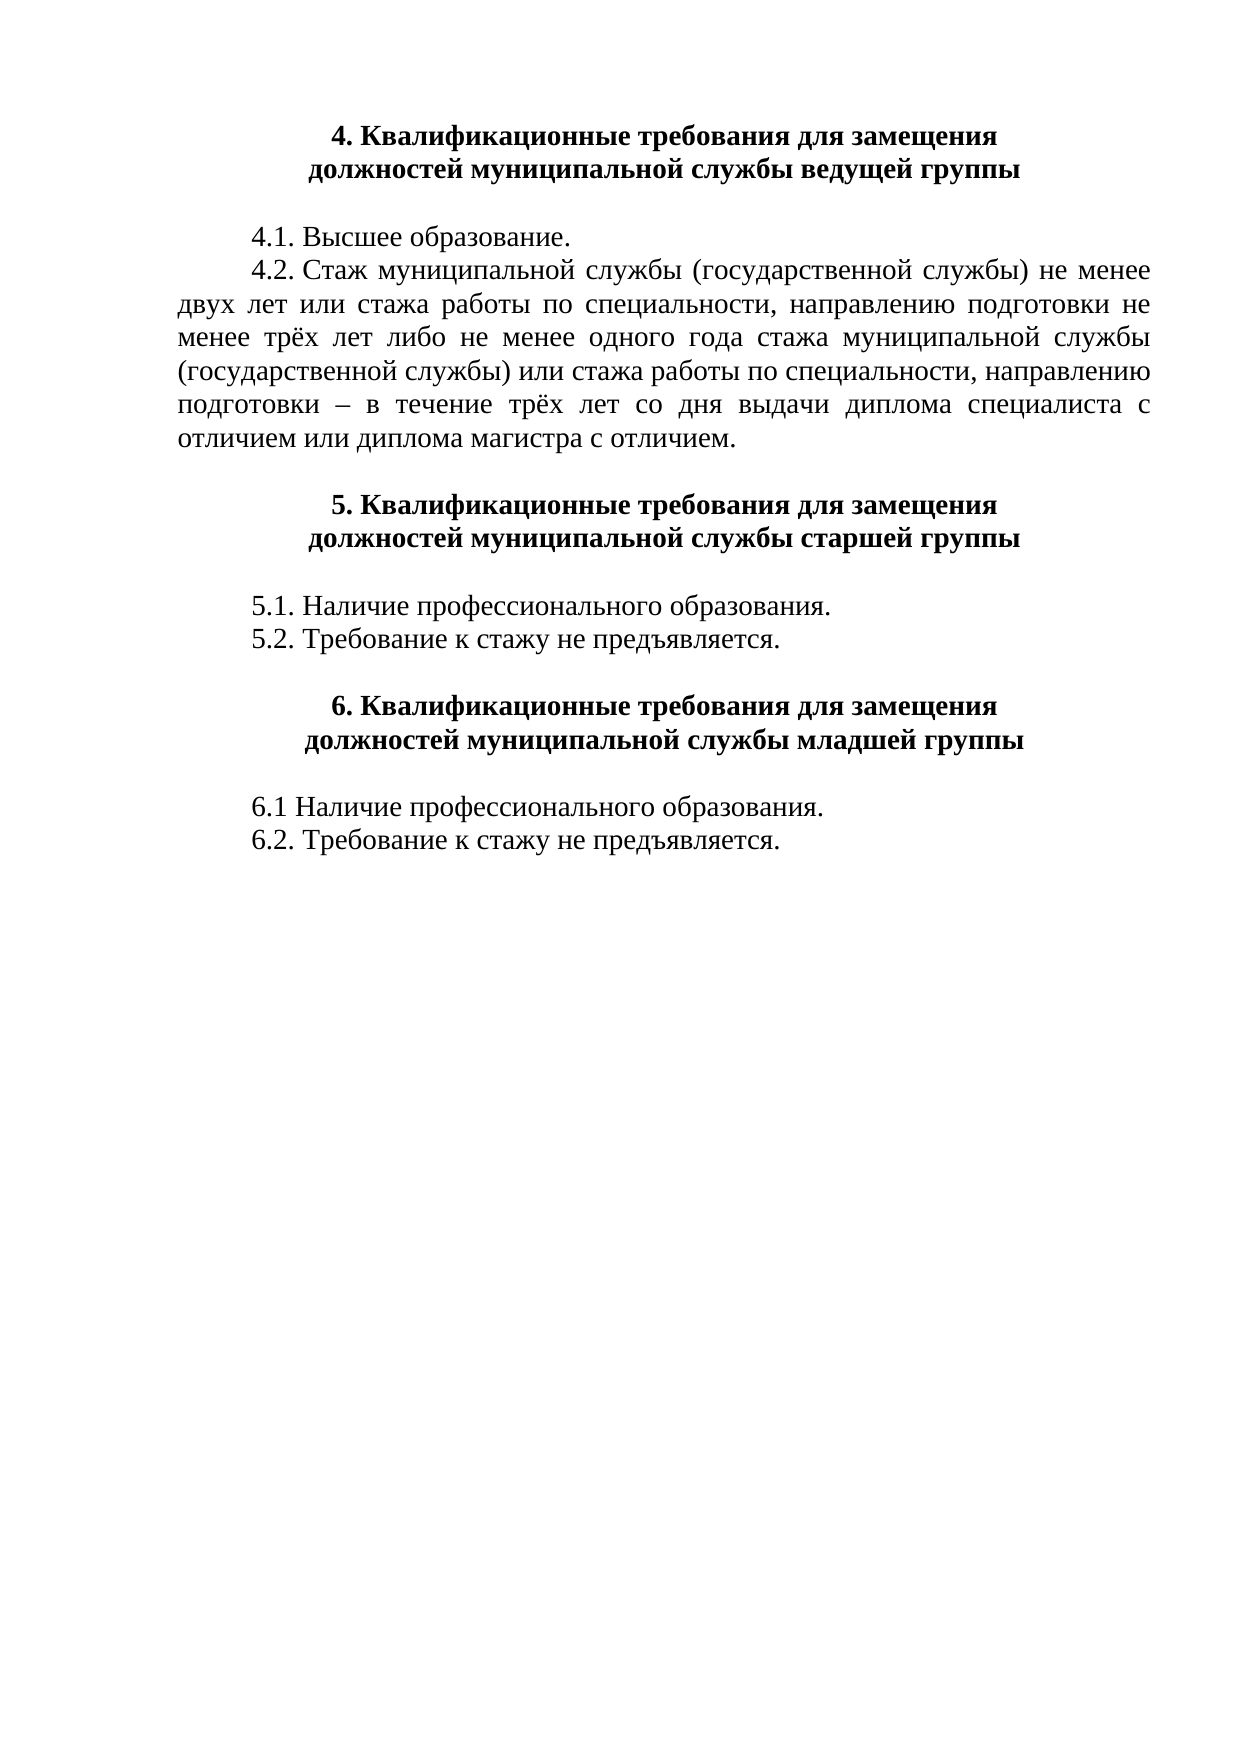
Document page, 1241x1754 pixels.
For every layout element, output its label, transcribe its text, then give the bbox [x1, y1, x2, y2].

text 4.1. Высшее образование. [177, 219, 1152, 252]
text должностей муниципальной службы старшей группы [177, 521, 1152, 554]
text 4.2. Стаж муниципальной службы (государственной службы) не менее двух лет или стажа работы по специальности, направлению подготовки не менее трёх лет либо не менее одного года стажа муниципальной службы (государственной службы) или стажа работы по специальности, направлению подготовки – в течение трёх лет со дня выдачи диплома специалиста с отличием или диплома магистра с отличием. [177, 252, 1152, 453]
text 6.2. Требование к стажу не предъявляется. [177, 822, 1152, 856]
text 6. Квалификационные требования для замещения [177, 688, 1152, 722]
text 5.2. Требование к стажу не предъявляется. [177, 621, 1152, 655]
text должностей муниципальной службы младшей группы [177, 722, 1152, 755]
text 4. Квалификационные требования для замещения [177, 118, 1152, 152]
text 5. Квалификационные требования для замещения [177, 487, 1152, 521]
text 5.1. Наличие профессионального образования. [177, 588, 1152, 621]
text 6.1 Наличие профессионального образования. [177, 789, 1152, 822]
text должностей муниципальной службы ведущей группы [177, 152, 1152, 185]
